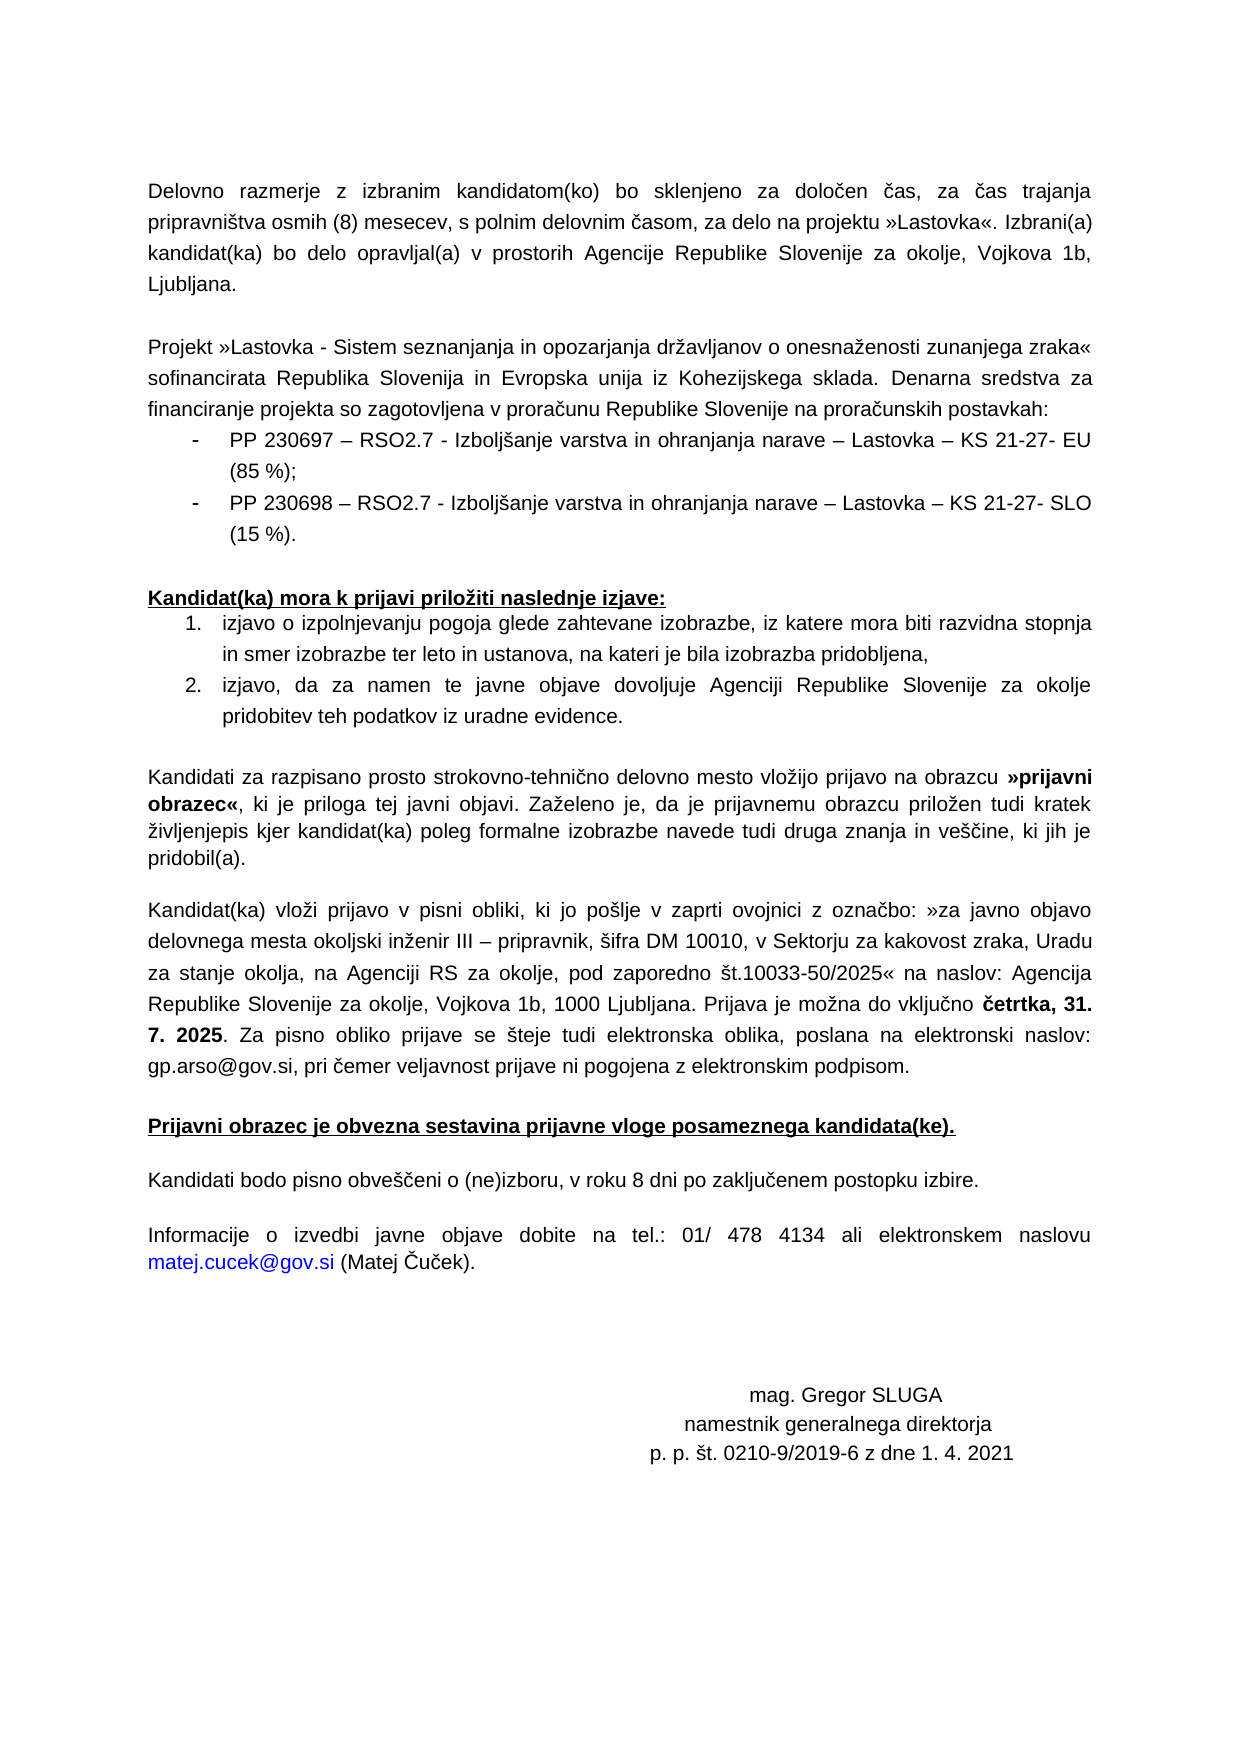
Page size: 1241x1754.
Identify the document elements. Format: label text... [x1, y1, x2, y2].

text Kandidati bodo pisno obveščeni o (ne)izboru, v roku 8 dni po zaključenem postopku izbire. [148, 1166, 1093, 1193]
text Kandidat(ka) vloži prijavo v pisni obliki, ki jo pošlje v zaprti ovojnici z označbo: »za javno objavo delovnega mesta okoljski inženir III – pripravnik, šifra DM 10010, v Sektorju za kakovost zraka, Uradu za stanje okolja, na Agenciji RS za okolje, pod zaporedno št.10033-50/2025« na naslov: Agencija Republike Slovenije za okolje, Vojkova 1b, 1000 Ljubljana. Prijava je možna do vključno četrtka, 31. 7. 2025. Za pisno obliko prijave se šteje tudi elektronska oblika, poslana na elektronski naslov: gp.arso@gov.si, pri čemer veljavnost prijave ni pogojena z elektronskim podpisom. [148, 898, 1093, 1078]
text Prijavni obrazec je obvezna sestavina prijavne vloge posameznega kandidata(ke). [148, 1112, 1093, 1139]
text p. p. št. 0210-9/2019-6 z dne 1. 4. 2021 [598, 1440, 1093, 1464]
text namestnik generalnega direktorja [673, 1412, 1093, 1436]
list PP 230697 – RSO2.7 - Izboljšanje varstva in ohranjanja narave – Lastovka – KS 21-27- EU (85 %); [192, 428, 1093, 483]
text mag. Gregor SLUGA [148, 1383, 1093, 1407]
list PP 230698 – RSO2.7 - Izboljšanje varstva in ohranjanja narave – Lastovka – KS 21-27- SLO (15 %). [192, 490, 1093, 546]
text Kandidati za razpisano prosto strokovno-tehnično delovno mesto vložijo prijavo na obrazcu »prijavni obrazec«, ki je priloga tej javni objavi. Zaželeno je, da je prijavnemu obrazcu priložen tudi kratek življenjepis kjer kandidat(ka) poleg formalne izobrazbe navede tudi druga znanja in veščine, ki jih je pridobil(a). [148, 763, 1093, 871]
text Kandidat(ka) mora k prijavi priložiti naslednje izjave: [148, 584, 1093, 611]
text Informacije o izvedbi javne objave dobite na tel.: 01/ 478 4134 ali elektronskem naslovu matej.cucek@gov.si (Matej Čuček). [148, 1220, 1093, 1274]
text Delovno razmerje z izbranim kandidatom(ko) bo sklenjeno za določen čas, za čas trajanja pripravništva osmih (8) mesecev, s polnim delovnim časom, za delo na projektu »Lastovka«. Izbrani(a) kandidat(ka) bo delo opravljal(a) v prostorih Agencije Republike Slovenije za okolje, Vojkova 1b, Ljubljana. [148, 179, 1093, 296]
list izjavo, da za namen te javne objave dovoljuje Agenciji Republike Slovenije za okolje pridobitev teh podatkov iz uradne evidence. [185, 673, 1093, 728]
list izjavo o izpolnjevanju pogoja glede zahtevane izobrazbe, iz katere mora biti razvidna stopnja in smer izobrazbe ter leto in ustanova, na kateri je bila izobrazba pridobljena, [185, 611, 1093, 666]
text Projekt »Lastovka - Sistem seznanjanja in opozarjanja državljanov o onesnaženosti zunanjega zraka« sofinancirata Republika Slovenija in Evropska unija iz Kohezijskega sklada. Denarna sredstva za financiranje projekta so zagotovljena v proračunu Republike Slovenije na proračunskih postavkah: [148, 334, 1093, 421]
